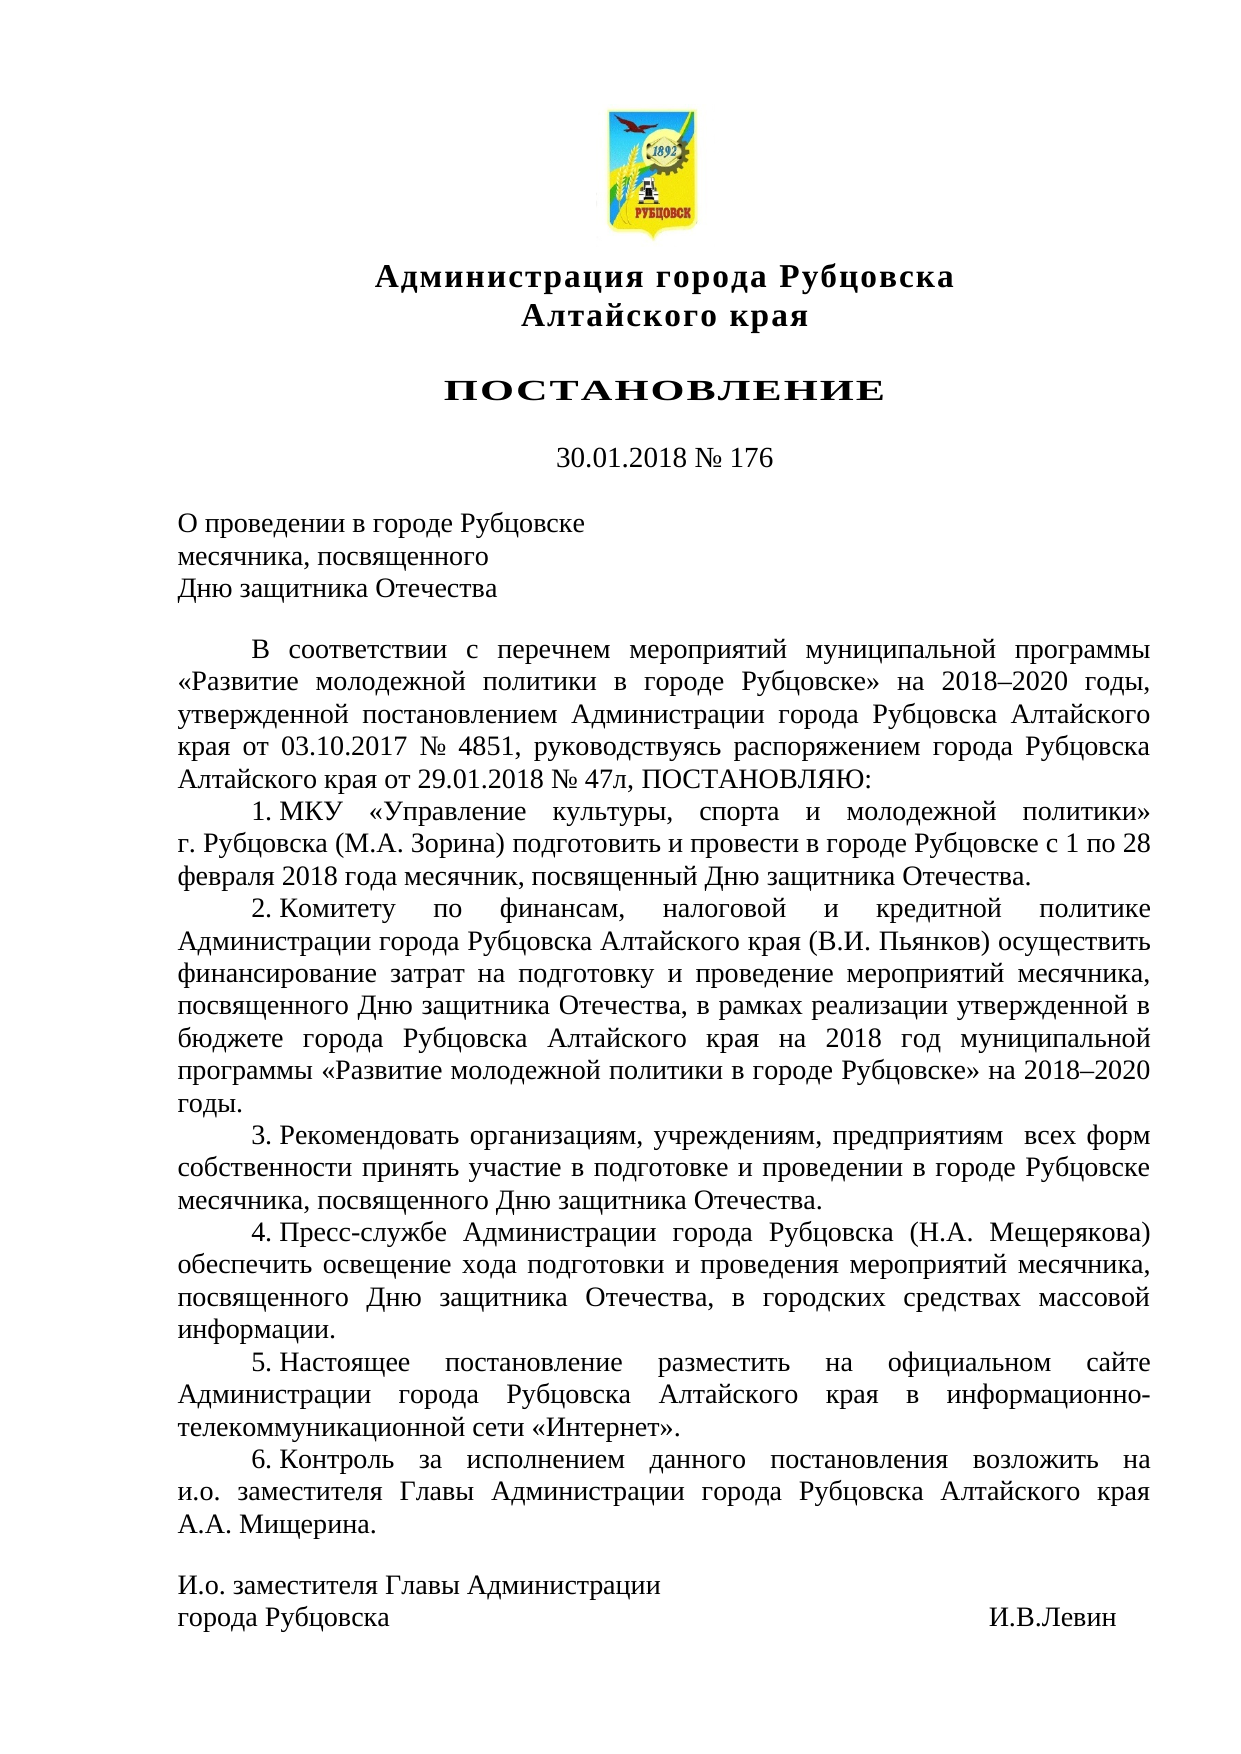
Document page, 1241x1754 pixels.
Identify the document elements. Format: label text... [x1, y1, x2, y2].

list МКУ «Управление культуры, спорта и молодежной политики» г. Рубцовска (М.А. Зорина) подготовить и провести в городе Рубцовске с 1 по 28 февраля 2018 года месячник, посвященный Дню защитника Отечества. [177, 794, 1152, 891]
text Дню защитника Отечества [177, 571, 1152, 603]
text И.о. заместителя Главы Администрации [177, 1568, 1152, 1600]
list Пресс-службе Администрации города Рубцовска (Н.А. Мещерякова) обеспечить освещение хода подготовки и проведения мероприятий месячника, посвященного Дню защитника Отечества, в городских средствах массовой информации. [177, 1215, 1152, 1345]
text ПОСТАНОВЛЕНИЕ [177, 373, 1152, 407]
list Рекомендовать организациям, учреждениям, предприятиям всех форм собственности принять участие в подготовке и проведении в городе Рубцовске месячника, посвященного Дню защитника Отечества. [177, 1118, 1152, 1215]
list Контроль за исполнением данного постановления возложить на и.о. заместителя Главы Администрации города Рубцовска Алтайского края А.А. Мищерина. [177, 1442, 1152, 1539]
text города Рубцовска И.В.Левин [177, 1600, 1152, 1633]
list Настоящее постановление разместить на официальном сайте Администрации города Рубцовска Алтайского края в информационно-телекоммуникационной сети «Интернет». [177, 1345, 1152, 1442]
list Комитету по финансам, налоговой и кредитной политике Администрации города Рубцовска Алтайского края (В.И. Пьянков) осуществить финансирование затрат на подготовку и проведение мероприятий месячника, посвященного Дню защитника Отечества, в рамках реализации утвержденной в бюджете города Рубцовска Алтайского края на 2018 год муниципальной программы «Развитие молодежной политики в городе Рубцовске» на 2018–2020 годы. [177, 891, 1152, 1118]
text Администрация города Рубцовска [177, 257, 1152, 295]
text О проведении в городе Рубцовске [177, 506, 1152, 538]
text Алтайского края [177, 295, 1152, 333]
text 30.01.2018 № 176 [177, 440, 1152, 474]
picture [596, 104, 715, 247]
text месячника, посвященного [177, 538, 1152, 571]
text В соответствии с перечнем мероприятий муниципальной программы «Развитие молодежной политики в городе Рубцовске» на 2018–2020 годы, утвержденной постановлением Администрации города Рубцовска Алтайского края от 03.10.2017 № 4851, руководствуясь распоряжением города Рубцовска Алтайского края от 29.01.2018 № 47л, ПОСТАНОВЛЯЮ: [177, 632, 1152, 794]
